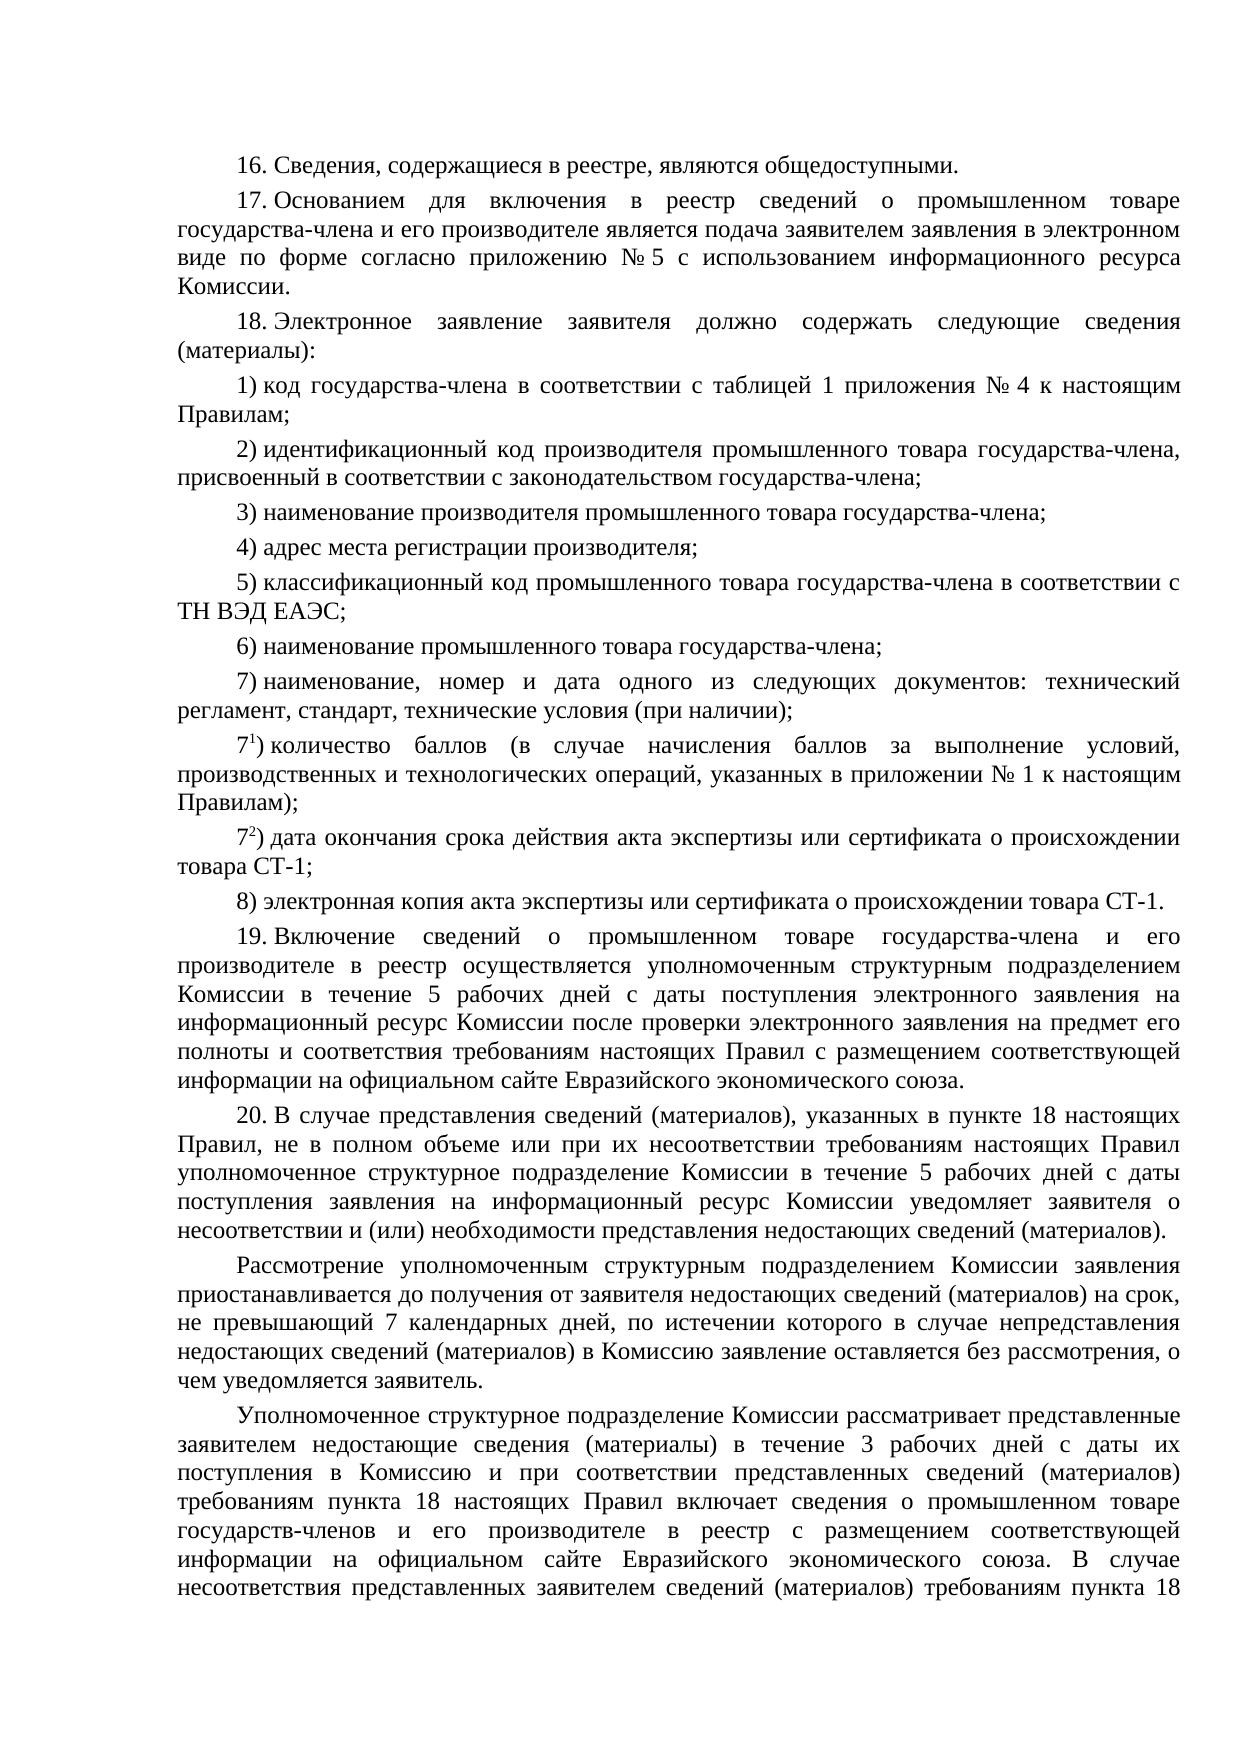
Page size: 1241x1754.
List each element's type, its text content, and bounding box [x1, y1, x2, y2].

text 6) наименование промышленного товара государства-члена; [177, 631, 1181, 660]
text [177, 1400, 1181, 1601]
text 7) наименование, номер и дата одного из следующих документов: технический регламент, стандарт, технические условия (при наличии); [177, 666, 1181, 724]
text 16. Сведения, содержащиеся в реестре, являются общедоступными. [177, 150, 1181, 179]
text 18. Электронное заявление заявителя должно содержать следующие сведения (материалы): [177, 306, 1181, 364]
text 8) электронная копия акта экспертизы или сертификата о происхождении товара СТ-1. [177, 886, 1181, 915]
text 4) адрес места регистрации производителя; [177, 532, 1181, 561]
text 3) наименование производителя промышленного товара государства-члена; [177, 497, 1181, 526]
text 17. Основанием для включения в реестр сведений о промышленном товаре государства-члена и его производителе является подача заявителем заявления в электронном виде по форме согласно приложению № 5 с использованием информационного ресурса Комиссии. [177, 185, 1181, 300]
text 19. Включение сведений о промышленном товаре государства-члена и его производителе в реестр осуществляется уполномоченным структурным подразделением Комиссии в течение 5 рабочих дней с даты поступления электронного заявления на информационный ресурс Комиссии после проверки электронного заявления на предмет его полноты и соответствия требованиям настоящих Правил с размещением соответствующей информации на официальном сайте Евразийского экономического союза. [177, 921, 1181, 1094]
text 71) количество баллов (в случае начисления баллов за выполнение условий, производственных и технологических операций, указанных в приложении № 1 к настоящим Правилам); [177, 730, 1181, 816]
text 72) дата окончания срока действия акта экспертизы или сертификата о происхождении товара СТ-1; [177, 822, 1181, 880]
text Рассмотрение уполномоченным структурным подразделением Комиссии заявления приостанавливается до получения от заявителя недостающих сведений (материалов) на срок, не превышающий 7 календарных дней, по истечении которого в случае непредставления недостающих сведений (материалов) в Комиссию заявление оставляется без рассмотрения, о чем уведомляется заявитель. [177, 1250, 1181, 1394]
text 2) идентификационный код производителя промышленного товара государства-члена, присвоенный в соответствии с законодательством государства-члена; [177, 434, 1181, 491]
text 1) код государства-члена в соответствии с таблицей 1 приложения № 4 к настоящим Правилам; [177, 370, 1181, 427]
text 5) классификационный код промышленного товара государства-члена в соответствии с ТН ВЭД ЕАЭС; [177, 567, 1181, 625]
text 20. В случае представления сведений (материалов), указанных в пункте 18 настоящих Правил, не в полном объеме или при их несоответствии требованиям настоящих Правил уполномоченное структурное подразделение Комиссии в течение 5 рабочих дней с даты поступления заявления на информационный ресурс Комиссии уведомляет заявителя о несоответствии и (или) необходимости представления недостающих сведений (материалов). [177, 1100, 1181, 1244]
